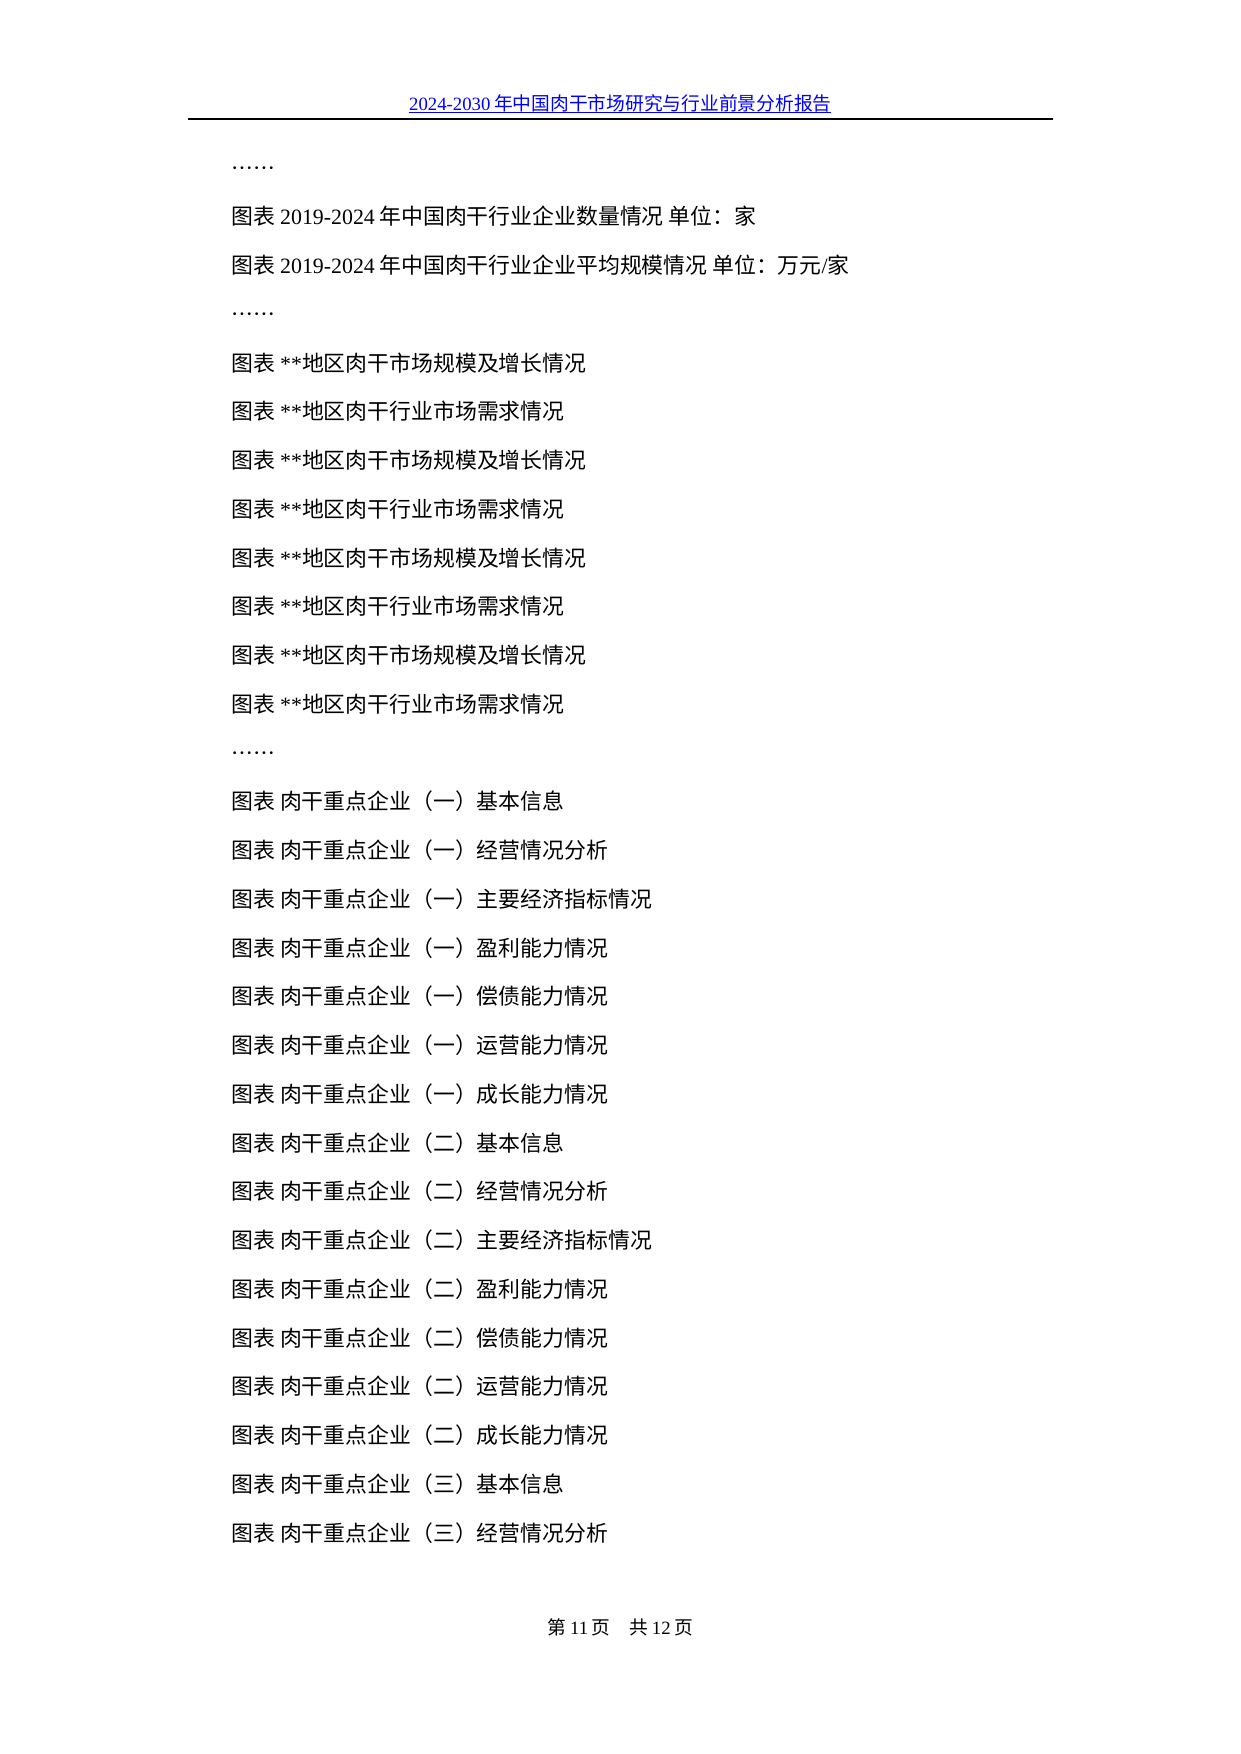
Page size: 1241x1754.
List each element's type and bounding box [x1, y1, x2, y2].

text [187, 150, 1053, 1548]
